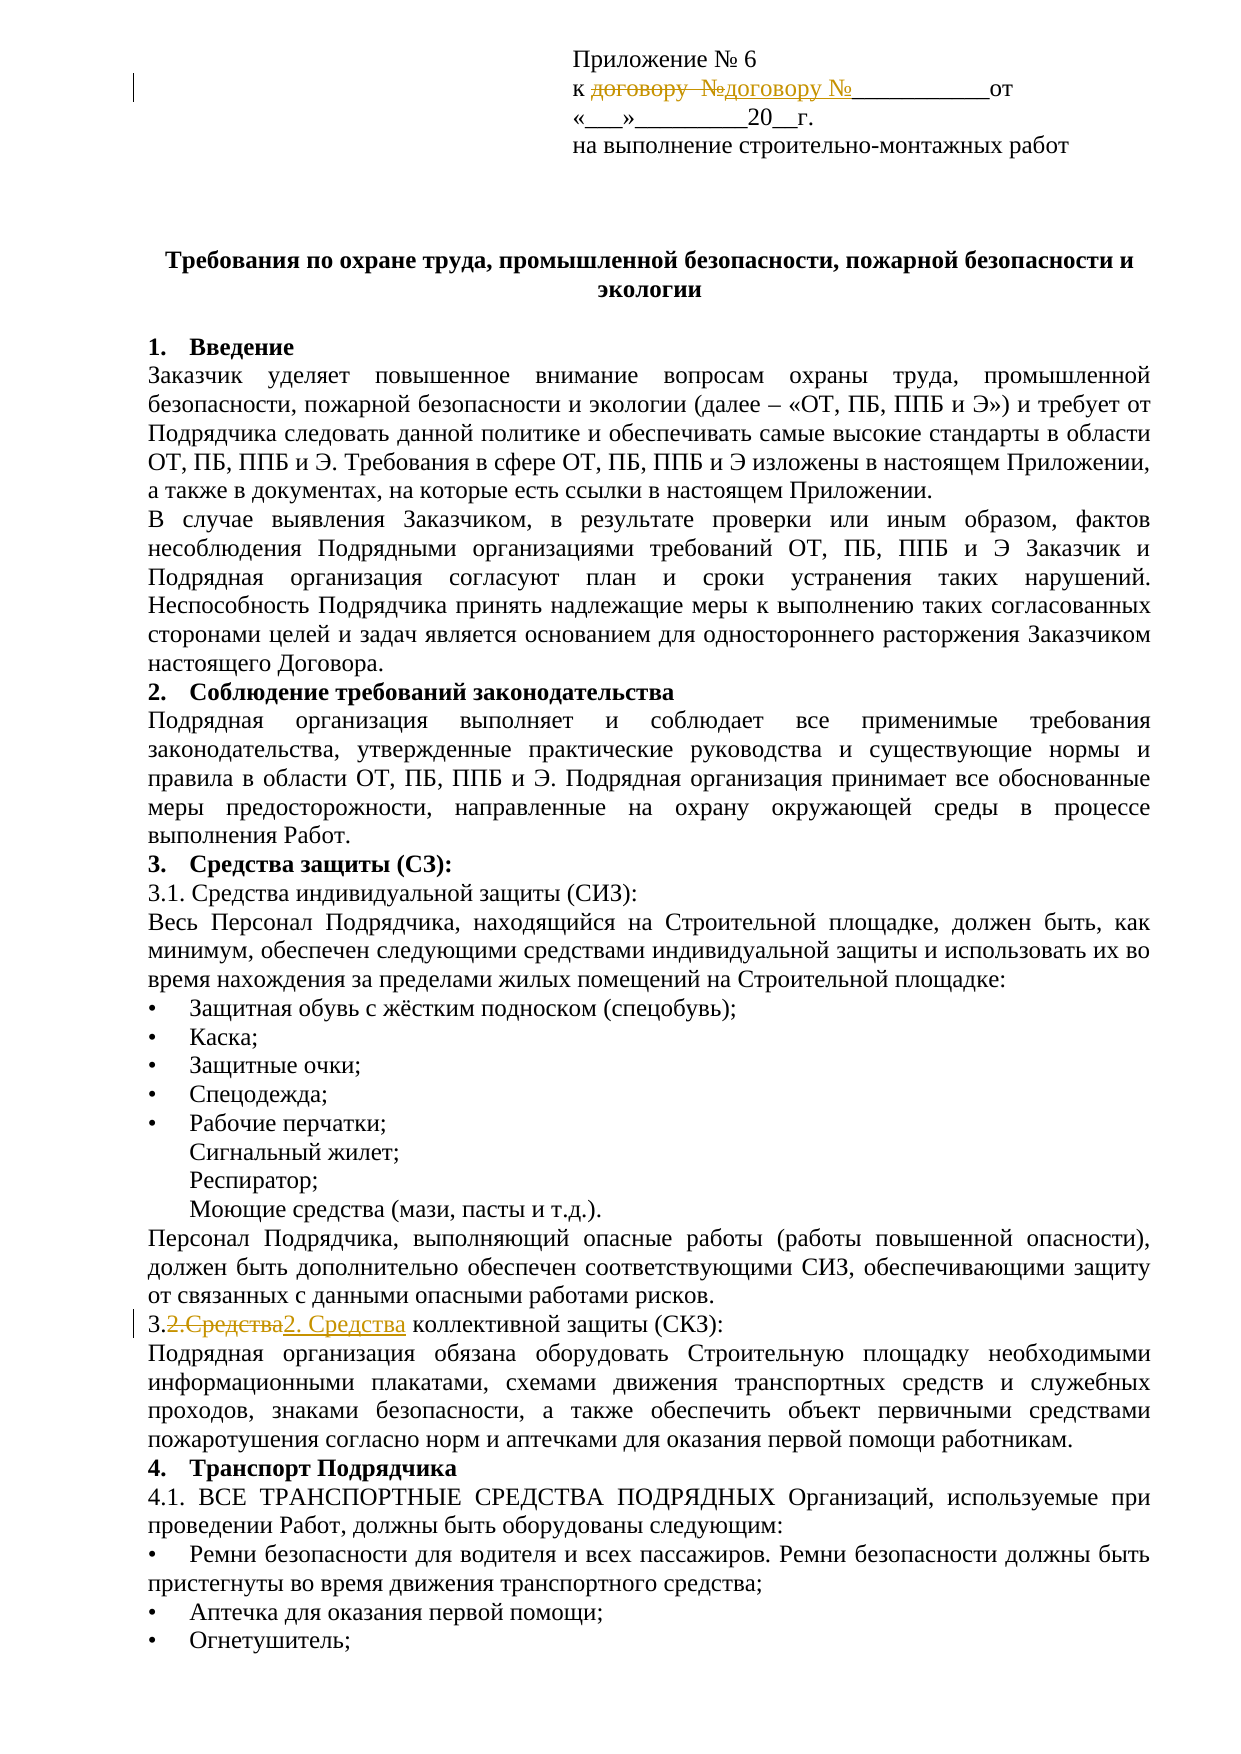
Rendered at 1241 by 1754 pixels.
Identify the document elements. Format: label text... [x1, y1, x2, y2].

text 3. коллективной защиты (СКЗ): [148, 1309, 1152, 1338]
text • Аптечка для оказания первой помощи; [148, 1597, 1152, 1626]
text Подрядная организация выполняет и соблюдает все применимые требования законодательства, утвержденные практические руководства и существующие нормы и правила в области ОТ, ПБ, ППБ и Э. Подрядная организация принимает все обоснованные меры предосторожности, направленные на охрану окружающей среды в процессе выполнения Работ. [148, 706, 1152, 849]
text Заказчик уделяет повышенное внимание вопросам охраны труда, промышленной безопасности, пожарной безопасности и экологии (далее – «ОТ, ПБ, ППБ и Э») и требует от Подрядчика следовать данной политике и обеспечивать самые высокие стандарты в области ОТ, ПБ, ППБ и Э. Требования в сфере ОТ, ПБ, ППБ и Э изложены в настоящем Приложении, а также в документах, на которые есть ссылки в настоящем Приложении. [148, 361, 1152, 504]
text В случае выявления Заказчиком, в результате проверки или иным образом, фактов несоблюдения Подрядными организациями требований ОТ, ПБ, ППБ и Э Заказчик и Подрядная организация согласуют план и сроки устранения таких нарушений. Неспособность Подрядчика принять надлежащие меры к выполнению таких согласованных сторонами целей и задач является основанием для одностороннего расторжения Заказчиком настоящего Договора. [148, 504, 1152, 677]
text • Огнетушитель; [148, 1626, 1152, 1654]
text Сигнальный жилет; [148, 1137, 1152, 1166]
text • Спецодежда; [148, 1079, 1152, 1108]
text 1. Введение [148, 332, 1152, 361]
text 3. Средства защиты (СЗ): [148, 849, 1152, 878]
text • Рабочие перчатки; [148, 1108, 1152, 1137]
text • Защитная обувь с жёстким подноском (спецобувь); [148, 993, 1152, 1022]
text Подрядная организация обязана оборудовать Строительную площадку необходимыми информационными плакатами, схемами движения транспортных средств и служебных проходов, знаками безопасности, а также обеспечить объект первичными средствами пожаротушения согласно норм и аптечками для оказания первой помощи работникам. [148, 1338, 1152, 1453]
text 3.1. Средства индивидуальной защиты (СИЗ): [148, 878, 1152, 907]
text Моющие средства (мази, пасты и т.д.). [148, 1194, 1152, 1223]
text 4.1. ВСЕ ТРАНСПОРТНЫЕ СРЕДСТВА ПОДРЯДНЫХ Организаций, используемые при проведении Работ, должны быть оборудованы следующим: [148, 1482, 1152, 1539]
text Персонал Подрядчика, выполняющий опасные работы (работы повышенной опасности), должен быть дополнительно обеспечен соответствующими СИЗ, обеспечивающими защиту от связанных с данными опасными работами рисков. [148, 1223, 1152, 1309]
text • Каска; [148, 1022, 1152, 1051]
text 4. Транспорт Подрядчика [148, 1453, 1152, 1482]
text • Ремни безопасности для водителя и всех пассажиров. Ремни безопасности должны быть пристегнуты во время движения транспортного средства; [148, 1539, 1152, 1597]
text Требования по охране труда, промышленной безопасности, пожарной безопасности и экологии [148, 246, 1152, 303]
text • Защитные очки; [148, 1051, 1152, 1079]
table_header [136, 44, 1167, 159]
text Респиратор; [148, 1166, 1152, 1194]
text 2. Соблюдение требований законодательства [148, 677, 1152, 706]
text Весь Персонал Подрядчика, находящийся на Строительной площадке, должен быть, как минимум, обеспечен следующими средствами индивидуальной защиты и использовать их во время нахождения за пределами жилых помещений на Строительной площадке: [148, 907, 1152, 993]
